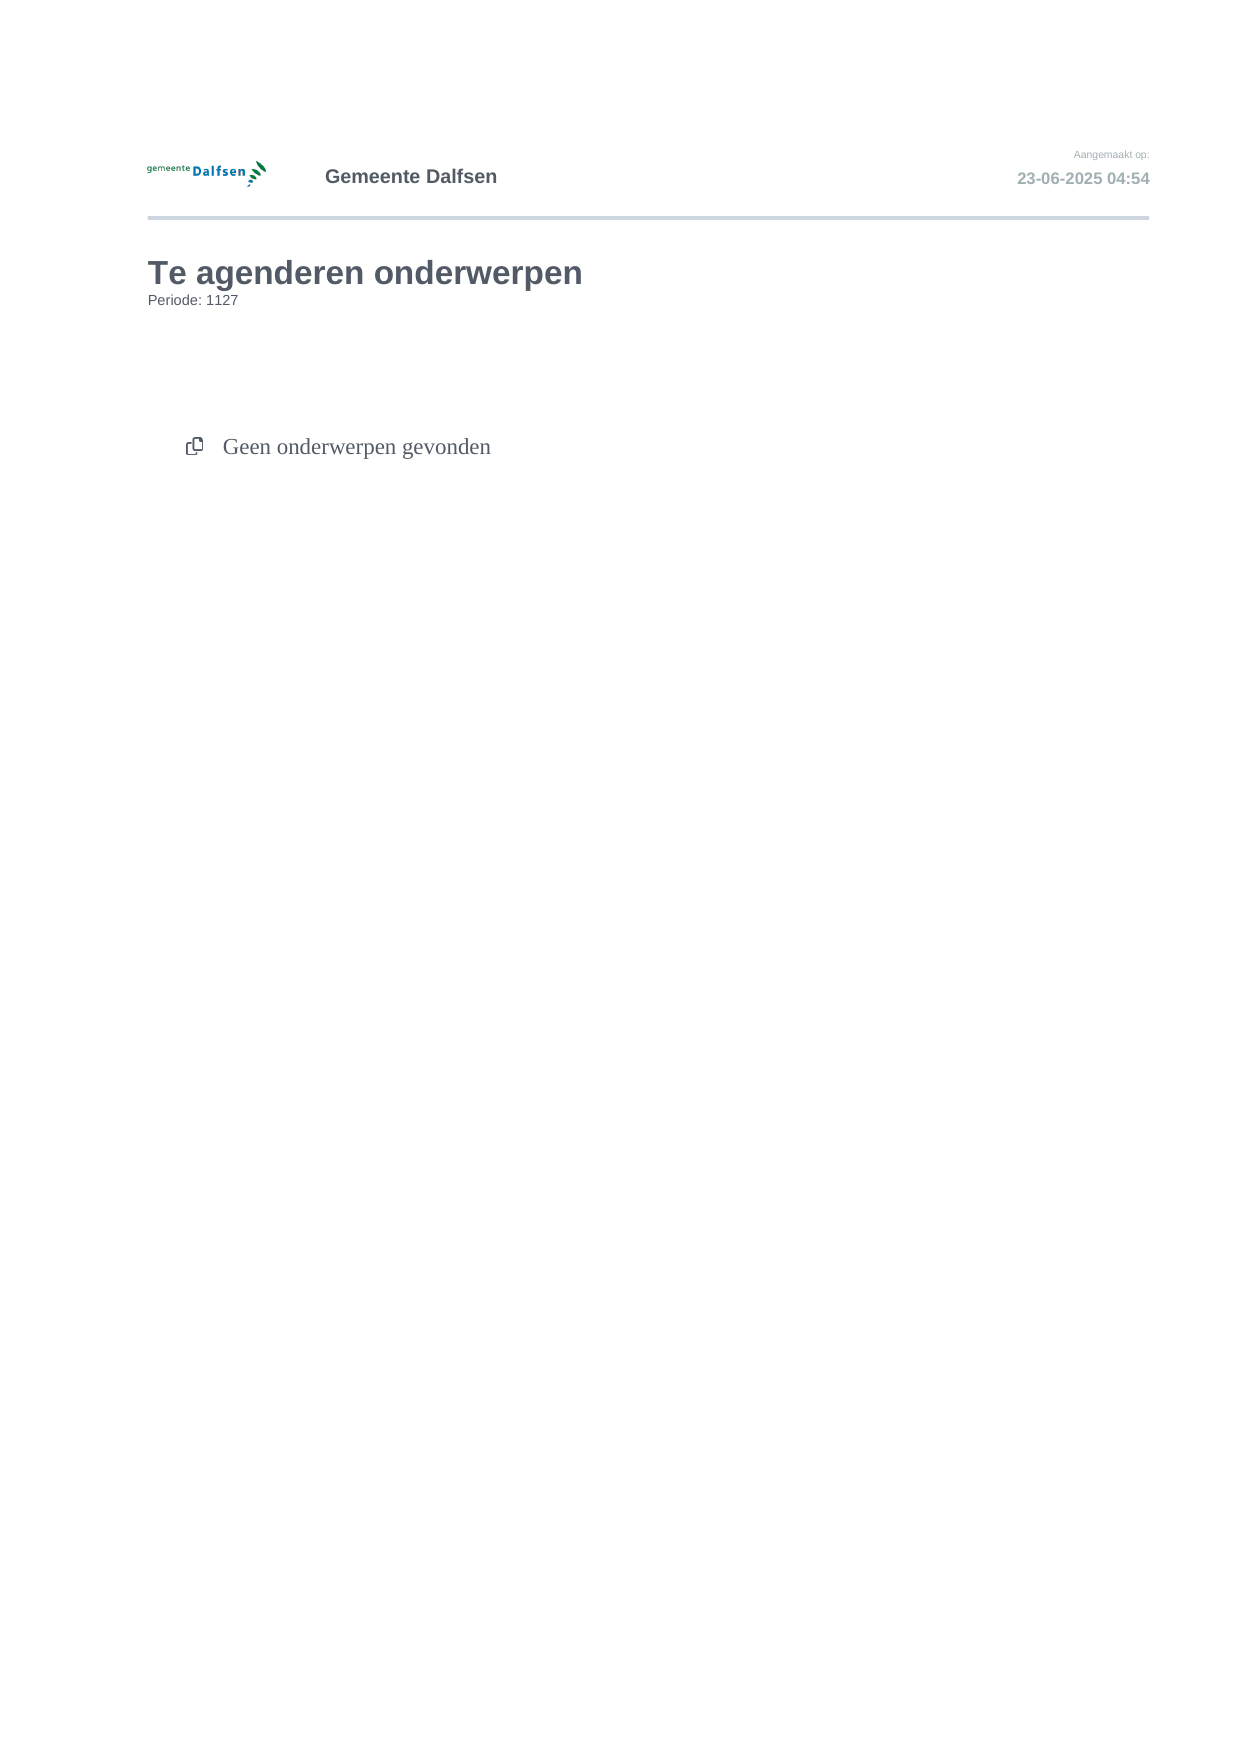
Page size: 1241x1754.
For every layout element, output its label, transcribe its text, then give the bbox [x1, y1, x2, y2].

picture [147, 161, 266, 187]
picture [186, 437, 203, 455]
table_cell Periode: 1127 [148, 292, 727, 325]
table_header [148, 148, 325, 188]
picture [147, 216, 1150, 220]
list Geen onderwerpen gevonden [185, 433, 1093, 459]
table_header Te agenderen onderwerpen [148, 245, 727, 292]
table_cell 23-06-2025 04:54 [727, 161, 1149, 188]
table_header Gemeente Dalfsen [325, 148, 727, 188]
table_header Aangemaakt op: [727, 148, 1149, 161]
